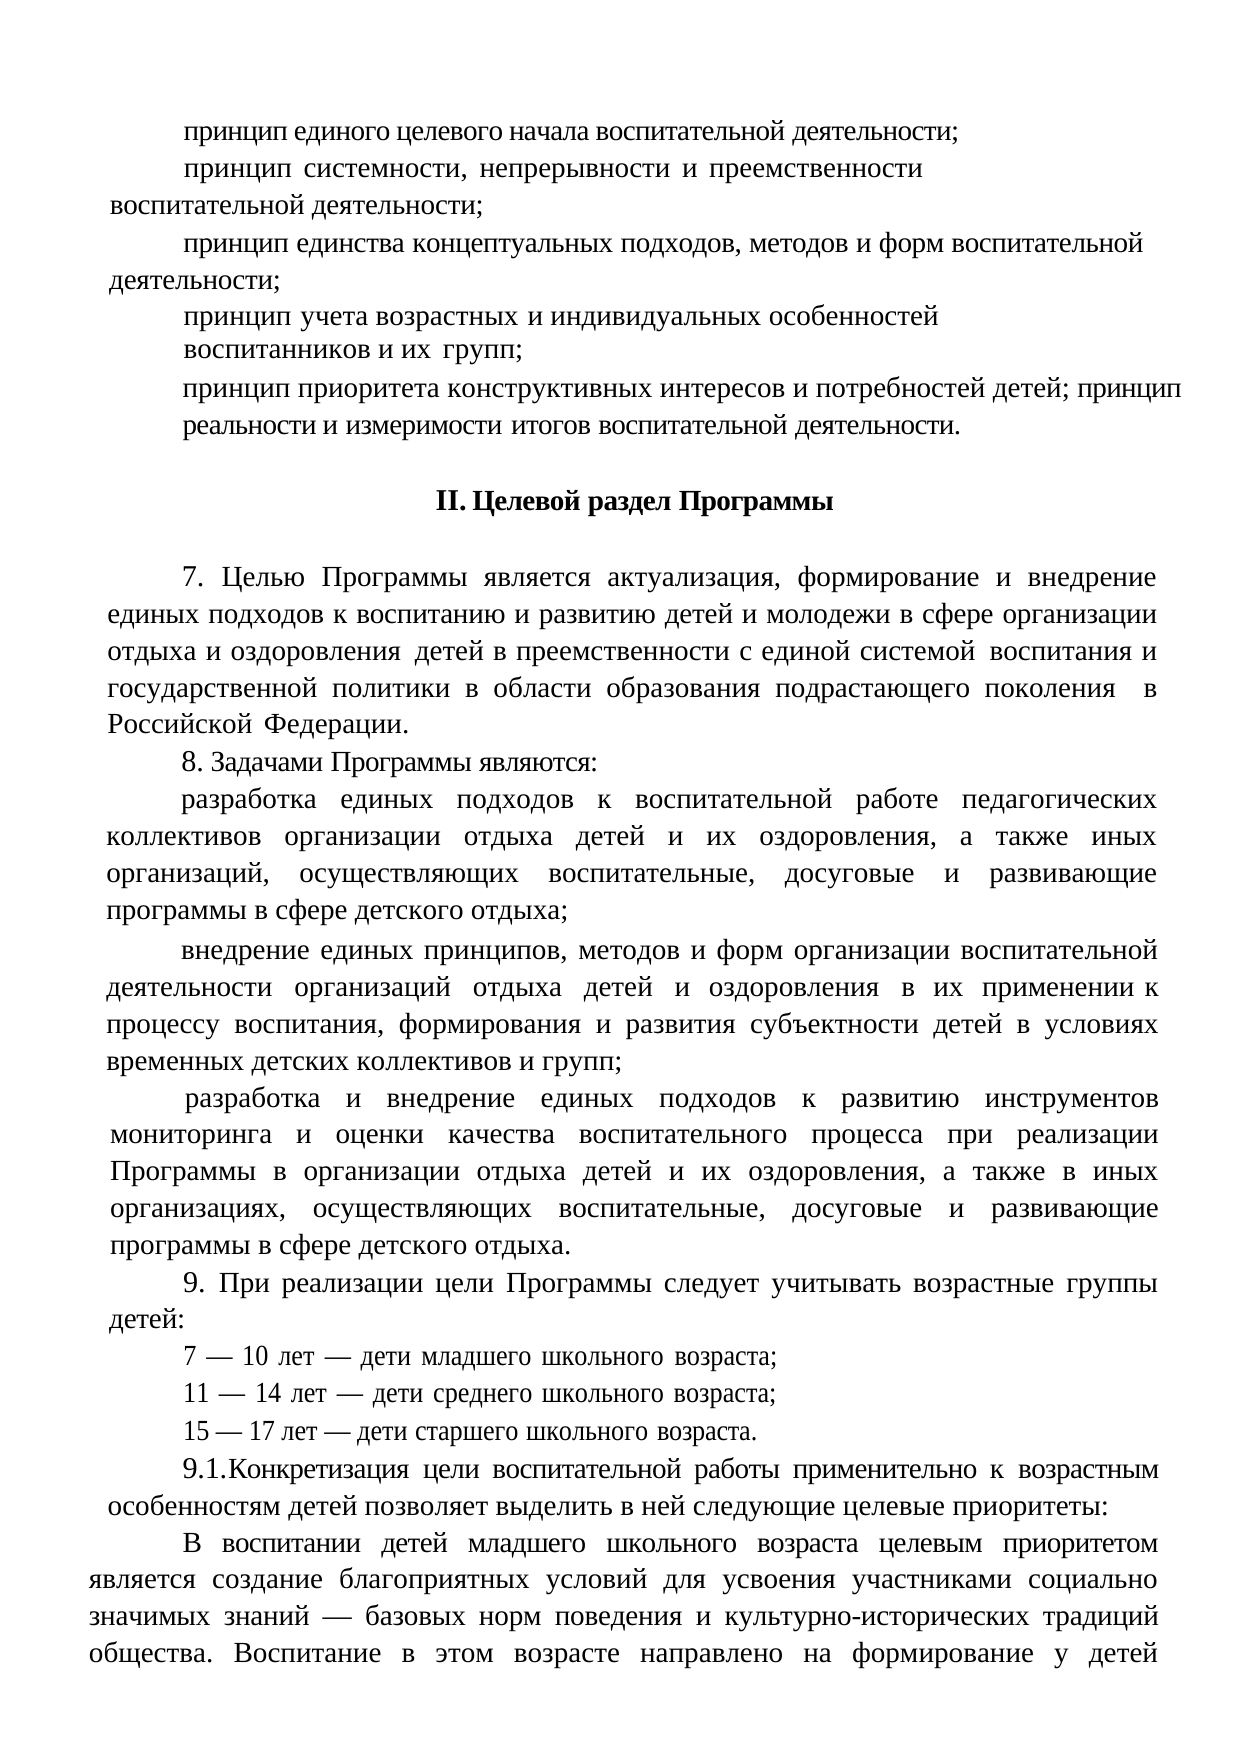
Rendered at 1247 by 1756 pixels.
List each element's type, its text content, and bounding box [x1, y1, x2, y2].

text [89, 1525, 1159, 1669]
list Задачами Программы являются: [181, 743, 1188, 778]
text внедрение единых принципов, методов и форм организации воспитательной деятельности организаций отдыха детей и оздоровления в их применении к процессу воспитания, формирования и развития субъектности детей в условиях временных детских коллективов и групп; [106, 932, 1158, 1076]
list Целью Программы является актуализация, формирование и внедрение единых подходов к воспитанию и развитию детей и молодежи в сфере организации отдыха и оздоровления детей в преемственности с единой системой воспитания и государственной политики в области образования подрастающего поколения в Российской Федерации. [107, 558, 1157, 740]
text принцип единства концептуальных подходов, методов и форм воспитательной деятельности; [109, 225, 1188, 295]
text разработка единых подходов к воспитательной работе педагогических коллективов организации отдыха детей и их оздоровления, а также иных организаций, осуществляющих воспитательные, досуговые и развивающие программы в сфере детского отдыха; [106, 781, 1158, 926]
text принцип приоритета конструктивных интересов и потребностей детей; принцип реальности и измеримости итогов воспитательной деятельности. [182, 371, 1188, 441]
text 7 — 10 лет — дети младшего школьного возраста; 11 — 14 лет — дети среднего школьного возраста; 15 — 17 лет — дети старшего школьного возраста. [183, 1338, 777, 1446]
text воспитательной деятельности; [109, 187, 1188, 221]
text принцип учета возрастных и индивидуальных особенностей воспитанников и их групп; [183, 299, 1021, 364]
list Конкретизация цели воспитательной работы применительно к возрастным особенностям детей позволяет выделить в ней следующие целевые приоритеты: [107, 1450, 1159, 1521]
list Целевой раздел Программы [435, 482, 1188, 516]
text разработка и внедрение единых подходов к развитию инструментов мониторинга и оценки качества воспитательного процесса при реализации Программы в организации отдыха детей и их оздоровления, а также в иных организациях, осуществляющих воспитательные, досуговые и развивающие программы в сфере детского отдыха. [110, 1080, 1160, 1261]
text принцип единого целевого начала воспитательной деятельности; принцип системности, непрерывности и преемственности [183, 113, 1021, 184]
list При реализации цели Программы следует учитывать возрастные группы детей: [109, 1264, 1158, 1335]
